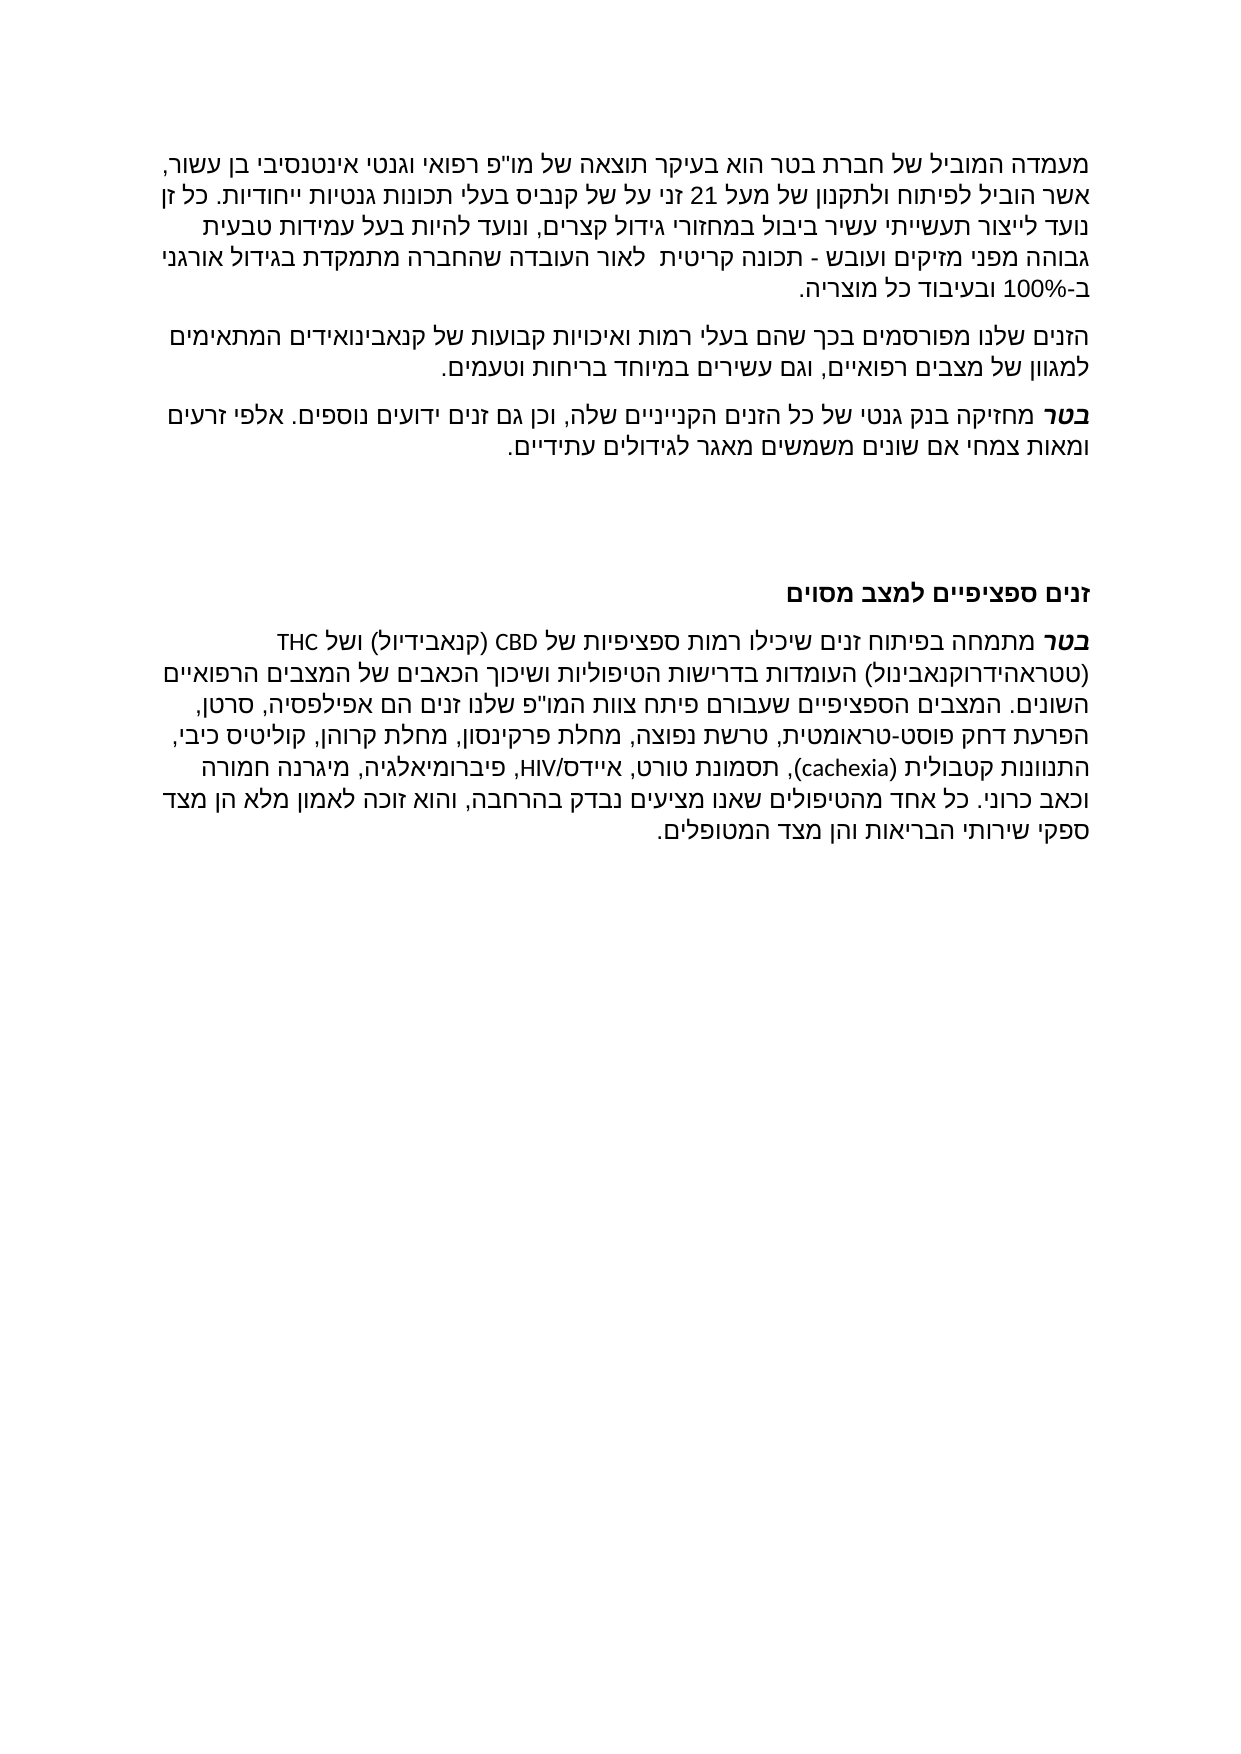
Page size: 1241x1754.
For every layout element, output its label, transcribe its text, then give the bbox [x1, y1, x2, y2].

text מעמדה המוביל של חברת בטר הוא בעיקר תוצאה של מו"פ רפואי וגנטי אינטנסיבי בן עשור, אשר הוביל לפיתוח ולתקנון של מעל 21 זני על של קנביס בעלי תכונות גנטיות ייחודיות. כל זן נועד לייצור תעשייתי עשיר ביבול במחזורי גידול קצרים, ונועד להיות בעל עמידות טבעית גבוהה מפני מזיקים ועובש - תכונה קריטית לאור העובדה שהחברה מתמקדת בגידול אורגני ב-100% ובעיבוד כל מוצריה. [150, 150, 1090, 303]
text בטר מתמחה בפיתוח זנים שיכילו רמות ספציפיות של CBD (קנאבידיול) ושל THC (טטראהידרוקנאבינול) העומדות בדרישות הטיפוליות ושיכוך הכאבים של המצבים הרפואיים השונים. המצבים הספציפיים שעבורם פיתח צוות המו"פ שלנו זנים הם אפילפסיה, סרטן, הפרעת דחק פוסט-טראומטית, טרשת נפוצה, מחלת פרקינסון, מחלת קרוהן, קוליטיס כיבי, התנוונות קטבולית (cachexia), תסמונת טורט, איידס/HIV, פיברומיאלגיה, מיגרנה חמורה וכאב כרוני. כל אחד מהטיפולים שאנו מציעים נבדק בהרחבה, והוא זוכה לאמון מלא הן מצד ספקי שירותי הבריאות והן מצד המטופלים. [150, 626, 1090, 845]
text הזנים שלנו מפורסמים בכך שהם בעלי רמות ואיכויות קבועות של קנאבינואידים המתאימים למגוון של מצבים רפואיים, וגם עשירים במיוחד בריחות וטעמים. [150, 322, 1090, 382]
text זנים ספציפיים למצב מסוים [150, 578, 1090, 607]
text בטר מחזיקה בנק גנטי של כל הזנים הקנייניים שלה, וכן גם זנים ידועים נוספים. אלפי זרעים ומאות צמחי אם שונים משמשים מאגר לגידולים עתידיים. [150, 401, 1090, 460]
